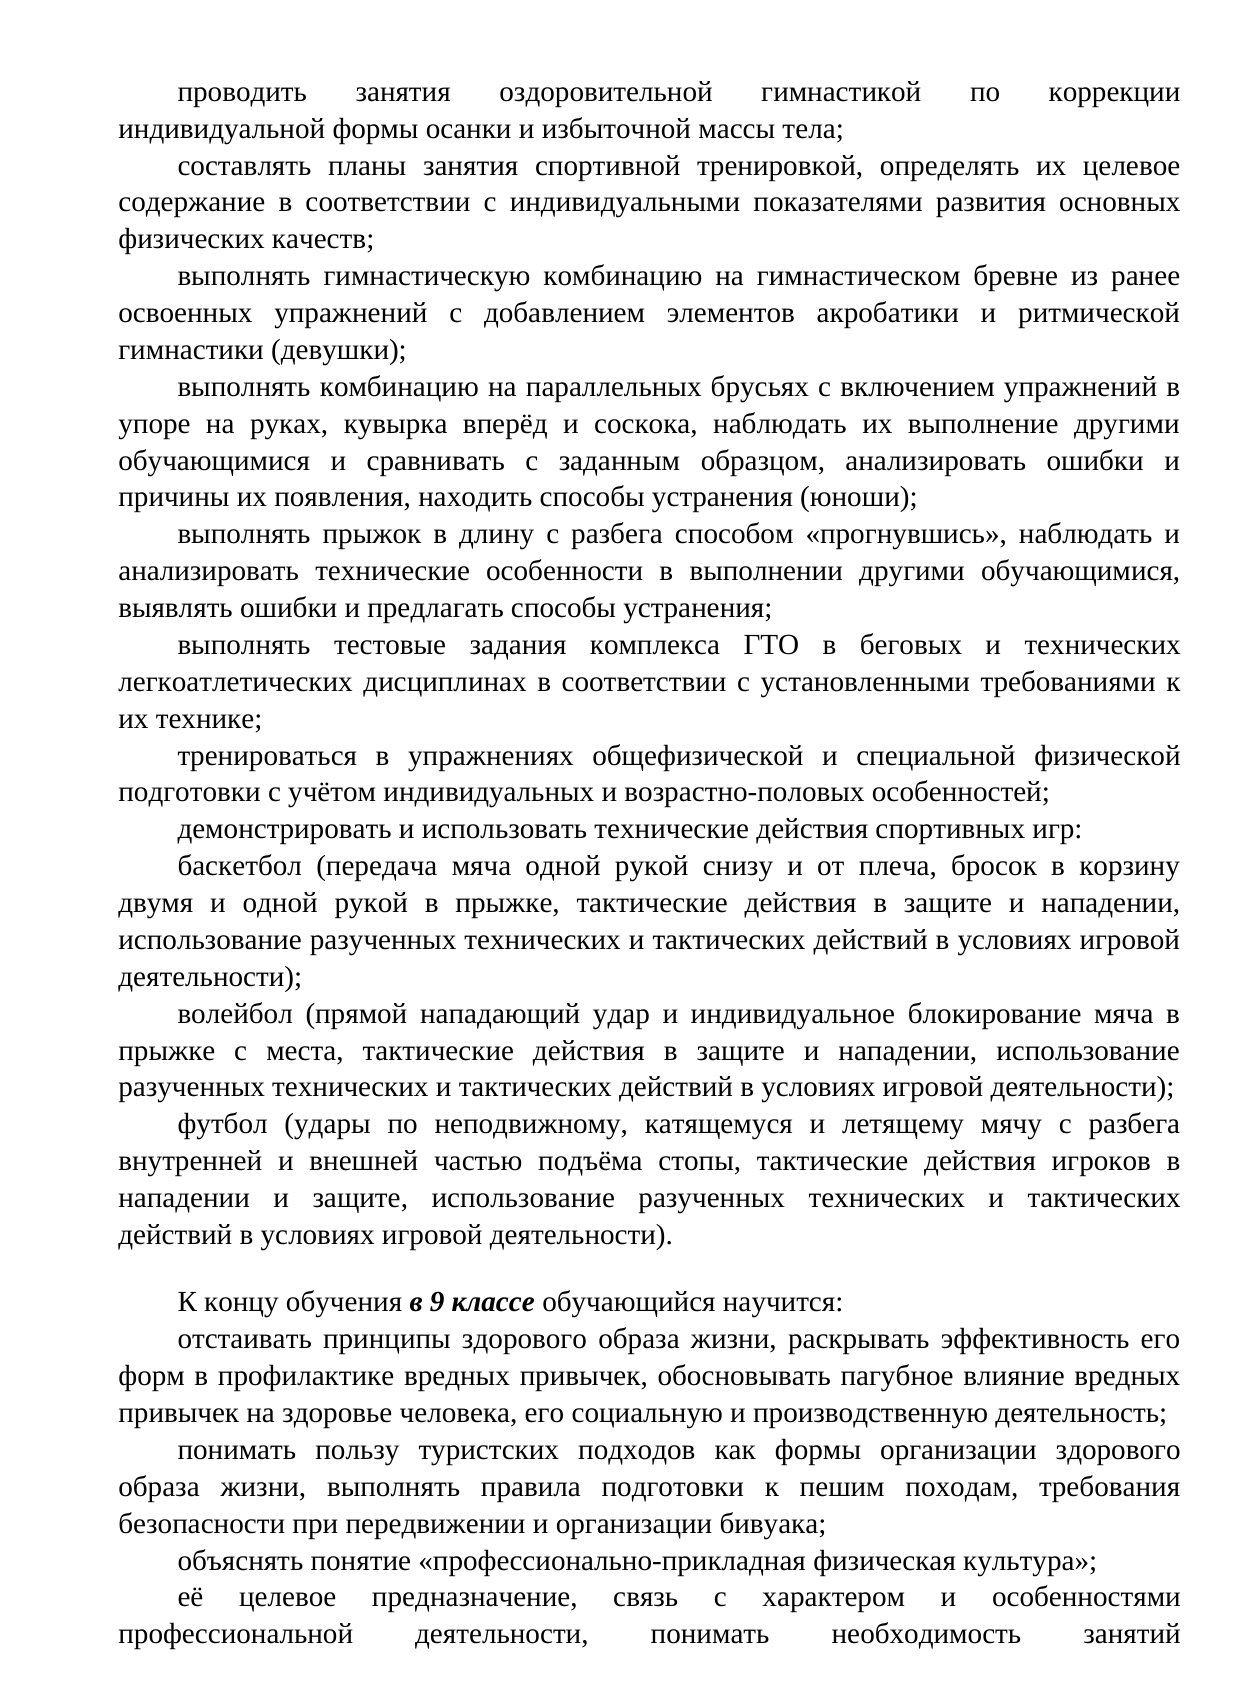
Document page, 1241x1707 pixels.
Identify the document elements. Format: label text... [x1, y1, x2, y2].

text футбол (удары по неподвижному, катящемуся и летящему мячу с разбега внутренней и внешней частью подъёма стопы, тактические действия игроков в нападении и защите, использование разученных технических и тактических действий в условиях игровой деятельности). [118, 1106, 1181, 1251]
text выполнять прыжок в длину с разбега способом «прогнувшись», наблюдать и анализировать технические особенности в выполнении другими обучающимися, выявлять ошибки и предлагать способы устранения; [118, 516, 1181, 624]
text выполнять комбинацию на параллельных брусьях с включением упражнений в упоре на руках, кувырка вперёд и соскока, наблюдать их выполнение другими обучающимися и сравнивать с заданным образцом, анализировать ошибки и причины их появления, находить способы устранения (юноши); [118, 369, 1181, 513]
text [118, 1579, 1181, 1650]
text тренироваться в упражнениях общефизической и специальной физической подготовки с учётом индивидуальных и возрастно-половых особенностей; [118, 738, 1181, 808]
text объяснять понятие «профессионально-прикладная физическая культура»; [118, 1543, 1181, 1576]
text К концу обучения в 9 классе обучающийся научится: [118, 1284, 1181, 1318]
text понимать пользу туристских подходов как формы организации здорового образа жизни, выполнять правила подготовки к пешим походам, требования безопасности при передвижении и организации бивуака; [118, 1432, 1181, 1539]
text волейбол (прямой нападающий удар и индивидуальное блокирование мяча в прыжке с места, тактические действия в защите и нападении, использование разученных технических и тактических действий в условиях игровой деятельности); [118, 996, 1181, 1103]
text проводить занятия оздоровительной гимнастикой по коррекции индивидуальной формы осанки и избыточной массы тела; [118, 74, 1181, 144]
text составлять планы занятия спортивной тренировкой, определять их целевое содержание в соответствии с индивидуальными показателями развития основных физических качеств; [118, 148, 1181, 255]
text выполнять тестовые задания комплекса ГТО в беговых и технических легкоатлетических дисциплинах в соответствии с установленными требованиями к их технике; [118, 627, 1181, 734]
text баскетбол (передача мяча одной рукой снизу и от плеча, бросок в корзину двумя и одной рукой в прыжке, тактические действия в защите и нападении, использование разученных технических и тактических действий в условиях игровой деятельности); [118, 848, 1181, 992]
text отстаивать принципы здорового образа жизни, раскрывать эффективность его форм в профилактике вредных привычек, обосновывать пагубное влияние вредных привычек на здоровье человека, его социальную и производственную деятельность; [118, 1321, 1181, 1429]
text демонстрировать и использовать технические действия спортивных игр: [118, 811, 1181, 845]
text выполнять гимнастическую комбинацию на гимнастическом бревне из ранее освоенных упражнений с добавлением элементов акробатики и ритмической гимнастики (девушки); [118, 258, 1181, 366]
